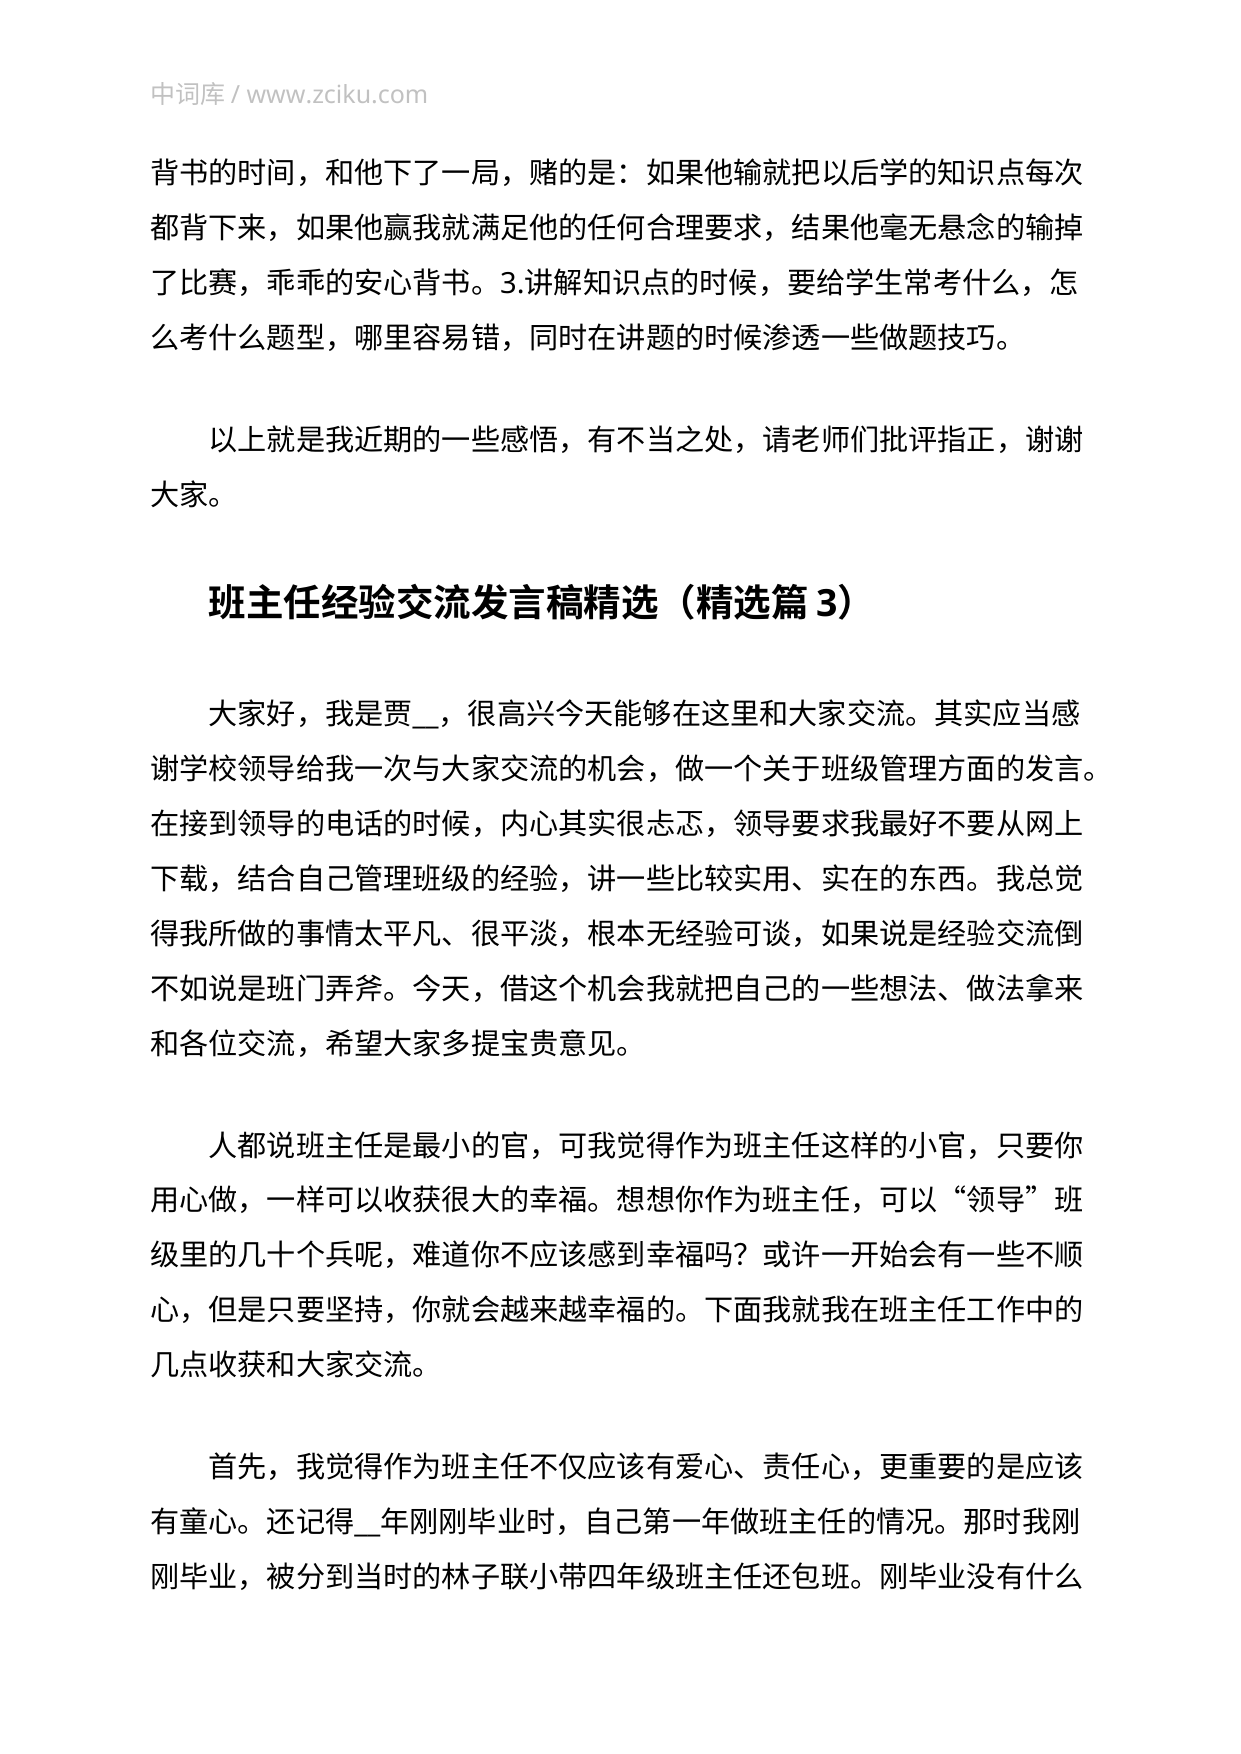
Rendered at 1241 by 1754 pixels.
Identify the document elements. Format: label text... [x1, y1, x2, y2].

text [150, 1443, 1090, 1596]
text 班主任经验交流发言稿精选（精选篇3） [150, 573, 1090, 628]
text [150, 150, 1090, 357]
text 以上就是我近期的一些感悟，有不当之处，请老师们批评指正，谢谢大家。 [150, 417, 1090, 514]
text 大家好，我是贾__，很高兴今天能够在这里和大家交流。其实应当感谢学校领导给我一次与大家交流的机会，做一个关于班级管理方面的发言。在接到领导的电话的时候，内心其实很忐忑，领导要求我最好不要从网上下载，结合自己管理班级的经验，讲一些比较实用、实在的东西。我总觉得我所做的事情太平凡、很平淡，根本无经验可谈，如果说是经验交流倒不如说是班门弄斧。今天，借这个机会我就把自己的一些想法、做法拿来和各位交流，希望大家多提宝贵意见。 [150, 691, 1090, 1063]
text 人都说班主任是最小的官，可我觉得作为班主任这样的小官，只要你用心做，一样可以收获很大的幸福。想想你作为班主任，可以“领导”班级里的几十个兵呢，难道你不应该感到幸福吗？或许一开始会有一些不顺心，但是只要坚持，你就会越来越幸福的。下面我就我在班主任工作中的几点收获和大家交流。 [150, 1122, 1090, 1384]
